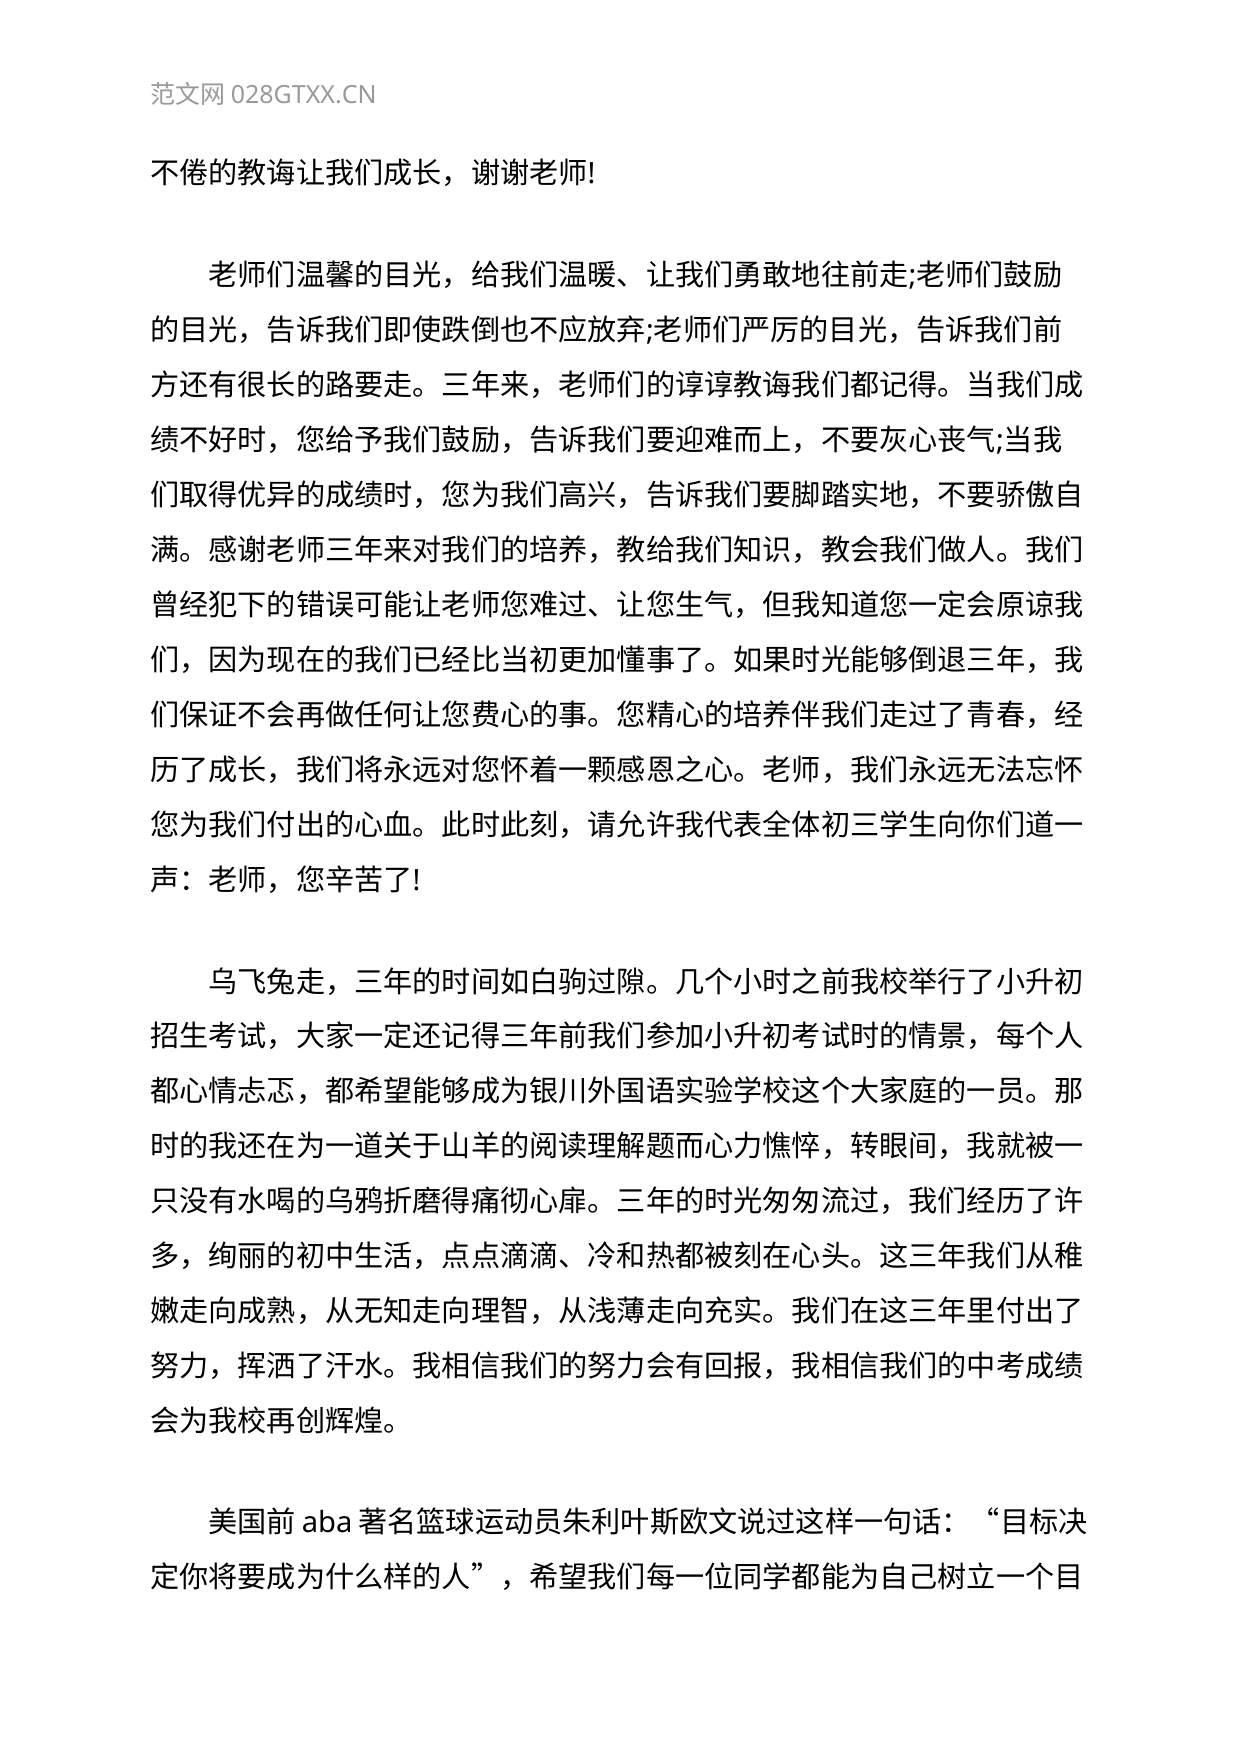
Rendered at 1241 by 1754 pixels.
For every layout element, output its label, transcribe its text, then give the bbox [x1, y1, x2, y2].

text 乌飞兔走，三年的时间如白驹过隙。几个小时之前我校举行了小升初招生考试，大家一定还记得三年前我们参加小升初考试时的情景，每个人都心情忐忑，都希望能够成为银川外国语实验学校这个大家庭的一员。那时的我还在为一道关于山羊的阅读理解题而心力憔悴，转眼间，我就被一只没有水喝的乌鸦折磨得痛彻心扉。三年的时光匆匆流过，我们经历了许多，绚丽的初中生活，点点滴滴、冷和热都被刻在心头。这三年我们从稚嫩走向成熟，从无知走向理智，从浅薄走向充实。我们在这三年里付出了努力，挥洒了汗水。我相信我们的努力会有回报，我相信我们的中考成绩会为我校再创辉煌。 [150, 958, 1090, 1439]
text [150, 1499, 1090, 1596]
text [150, 150, 1090, 192]
text 老师们温馨的目光，给我们温暖、让我们勇敢地往前走;老师们鼓励的目光，告诉我们即使跌倒也不应放弃;老师们严厉的目光，告诉我们前方还有很长的路要走。三年来，老师们的谆谆教诲我们都记得。当我们成绩不好时，您给予我们鼓励，告诉我们要迎难而上，不要灰心丧气;当我们取得优异的成绩时，您为我们高兴，告诉我们要脚踏实地，不要骄傲自满。感谢老师三年来对我们的培养，教给我们知识，教会我们做人。我们曾经犯下的错误可能让老师您难过、让您生气，但我知道您一定会原谅我们，因为现在的我们已经比当初更加懂事了。如果时光能够倒退三年，我们保证不会再做任何让您费心的事。您精心的培养伴我们走过了青春，经历了成长，我们将永远对您怀着一颗感恩之心。老师，我们永远无法忘怀您为我们付出的心血。此时此刻，请允许我代表全体初三学生向你们道一声：老师，您辛苦了! [150, 252, 1090, 898]
